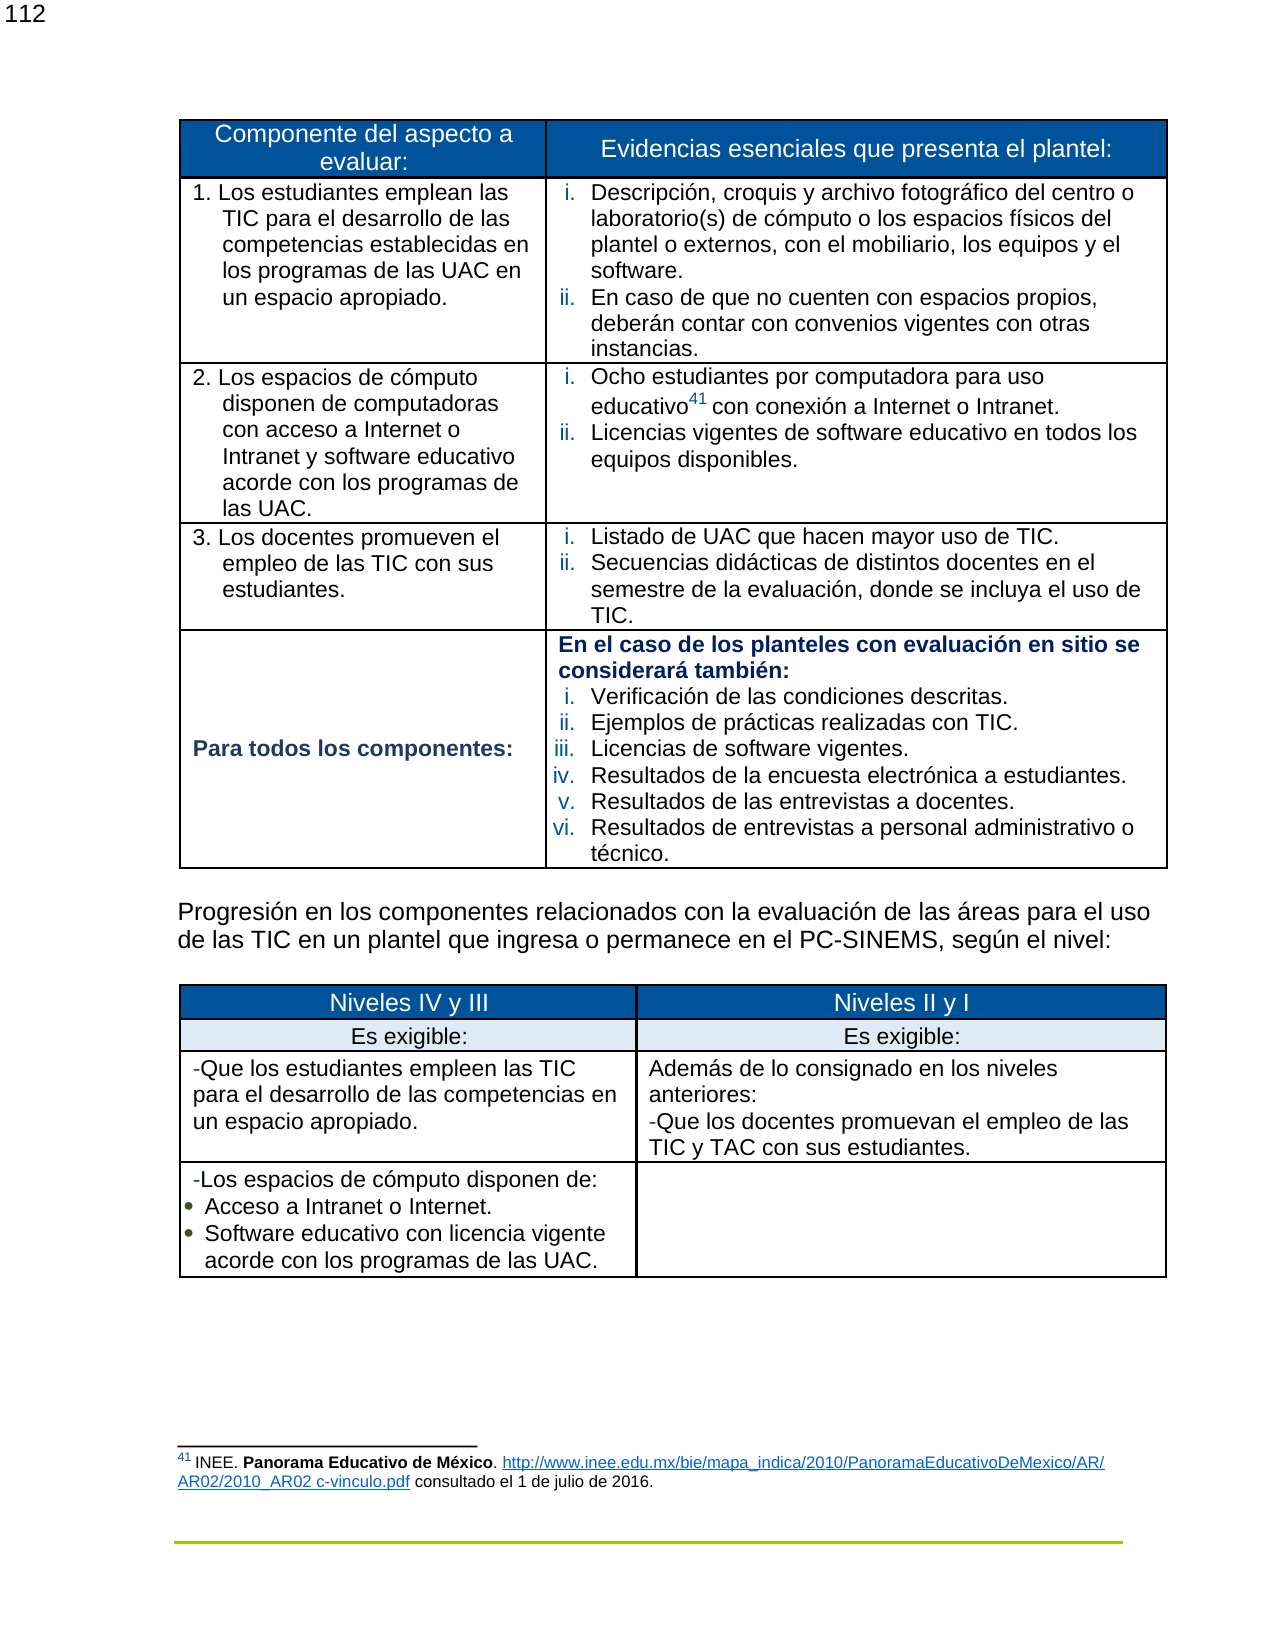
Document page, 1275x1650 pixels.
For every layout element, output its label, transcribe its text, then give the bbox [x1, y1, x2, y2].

table_cell -Que los estudiantes empleen las TIC para el desarrollo de las competencias en un espacio apropiado. [181, 1052, 635, 1161]
table_cell 2. Los espacios de cómputo disponen de computadoras con acceso a Internet o Intranet y software educativo acorde con los programas de las UAC. [181, 364, 545, 522]
table_cell 1. Los estudiantes emplean las TIC para el desarrollo de las competencias establecidas en los programas de las UAC en un espacio apropiado. [181, 179, 545, 362]
table_cell Para todos los componentes: [181, 631, 545, 867]
table_cell Ocho estudiantes por computadora para uso educativo41 con conexión a Internet o Intranet. Licencias vigentes de software educativo en todos los equipos disponibles. [547, 364, 1166, 522]
table_header Evidencias esenciales que presenta el plantel: [547, 121, 1166, 176]
table_cell En el caso de los planteles con evaluación en sitio se considerará también: Verificación de las condiciones descritas. Ejemplos de prácticas realizadas con TIC. Licencias de software vigentes. Resultados de la encuesta electrónica a estudiantes. Resultados de las entrevistas a docentes. Resultados de entrevistas a personal administrativo o técnico. [547, 631, 1166, 867]
table_cell Descripción, croquis y archivo fotográfico del centro o laboratorio(s) de cómputo o los espacios físicos del plantel o externos, con el mobiliario, los equipos y el software. En caso de que no cuenten con espacios propios, deberán contar con convenios vigentes con otras instancias. [547, 179, 1166, 362]
table_cell Es exigible: [638, 1020, 1165, 1050]
table_header Componente del aspecto a evaluar: [181, 121, 545, 176]
table_cell -Los espacios de cómputo disponen de: Acceso a Intranet o Internet. Software educativo con licencia vigente acorde con los programas de las UAC. [181, 1163, 635, 1276]
table_header Niveles II y I [638, 986, 1165, 1018]
table_cell Es exigible: [181, 1020, 635, 1050]
table_cell Listado de UAC que hacen mayor uso de TIC. Secuencias didácticas de distintos docentes en el semestre de la evaluación, donde se incluya el uso de TIC. [547, 524, 1166, 628]
table_cell Además de lo consignado en los niveles anteriores: -Que los docentes promuevan el empleo de las TIC y TAC con sus estudiantes. [638, 1052, 1165, 1161]
text Progresión en los componentes relacionados con la evaluación de las áreas para el uso de las TIC en un plantel que ingresa o permanece en el PC-SINEMS, según el nivel: [177, 897, 1157, 954]
table_cell 3. Los docentes promueven el empleo de las TIC con sus estudiantes. [181, 524, 545, 628]
table_header Niveles IV y III [181, 986, 635, 1018]
text 41 INEE. Panorama Educativo de México. http://www.inee.edu.mx/bie/mapa_indica/2010/PanoramaEducativoDeMexico/AR/AR02/2010_AR02 c-vinculo.pdf consultado el 1 de julio de 2016. [177, 1449, 1136, 1491]
table_cell [638, 1163, 1165, 1276]
